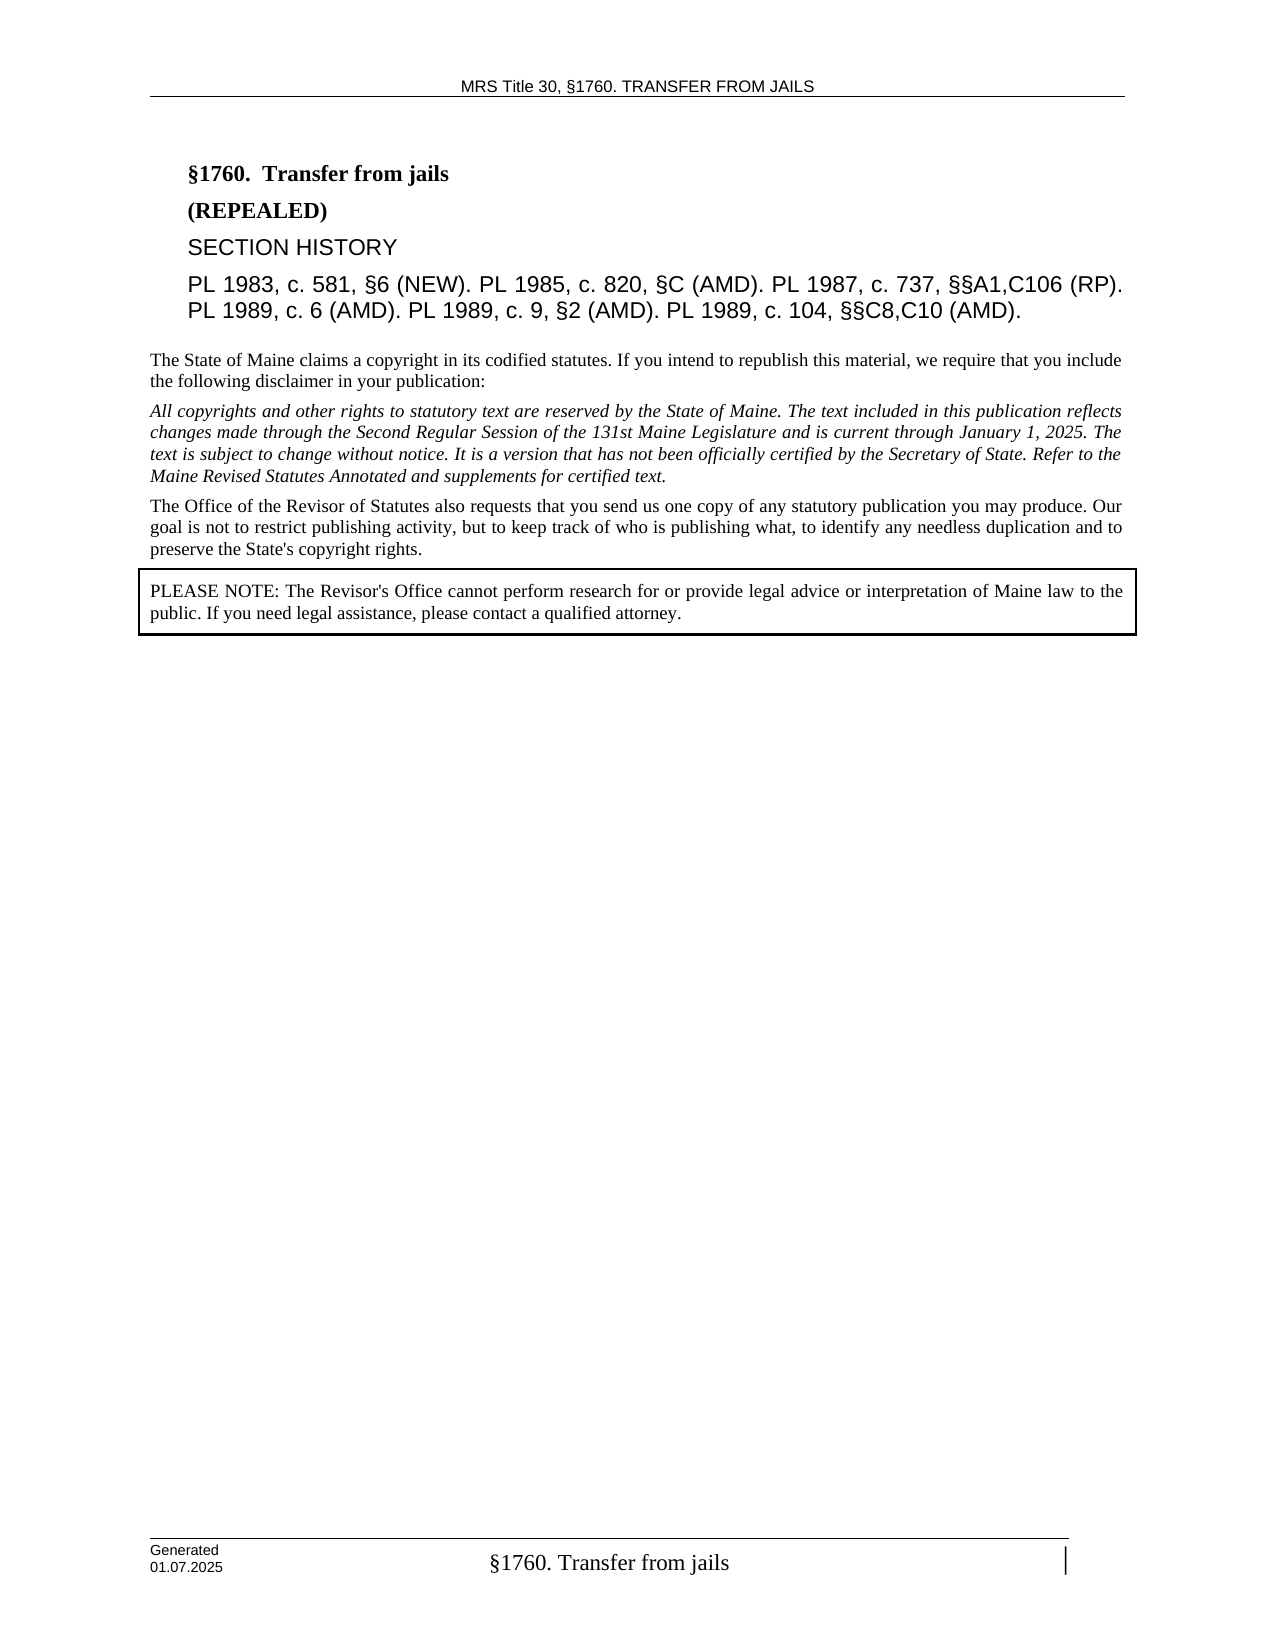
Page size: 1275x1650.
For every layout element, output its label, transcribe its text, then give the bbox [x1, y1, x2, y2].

text PLEASE NOTE: The Revisor's Office cannot perform research for or provide legal advice or interpretation of Maine law to the public. If you need legal assistance, please contact a qualified attorney. [140, 570, 1135, 633]
text The State of Maine claims a copyright in its codified statutes. If you intend to republish this material, we require that you include the following disclaimer in your publication: [150, 348, 1125, 392]
text §1760. Transfer from jails [187, 160, 1125, 187]
text The Office of the Revisor of Statutes also requests that you send us one copy of any statutory publication you may produce. Our goal is not to restrict publishing activity, but to keep track of who is publishing what, to identify any needless duplication and to preserve the State's copyright rights. [150, 494, 1125, 559]
text All copyrights and other rights to statutory text are reserved by the State of Maine. The text included in this publication reflects changes made through the Second Regular Session of the 131st Maine Legislature and is current through January 1, 2025 . The text is subject to change without notice. It is a version that has not been officially certified by the Secretary of State. Refer to the Maine Revised Statutes Annotated and supplements for certified text. [150, 400, 1125, 486]
text PL 1983, c. 581, §6 (NEW). PL 1985, c. 820, §C (AMD). PL 1987, c. 737, §§A1,C106 (RP). PL 1989, c. 6 (AMD). PL 1989, c. 9, §2 (AMD). PL 1989, c. 104, §§C8,C10 (AMD). [187, 271, 1125, 323]
text (REPEALED) [187, 197, 1125, 223]
text SECTION HISTORY [187, 234, 1125, 260]
